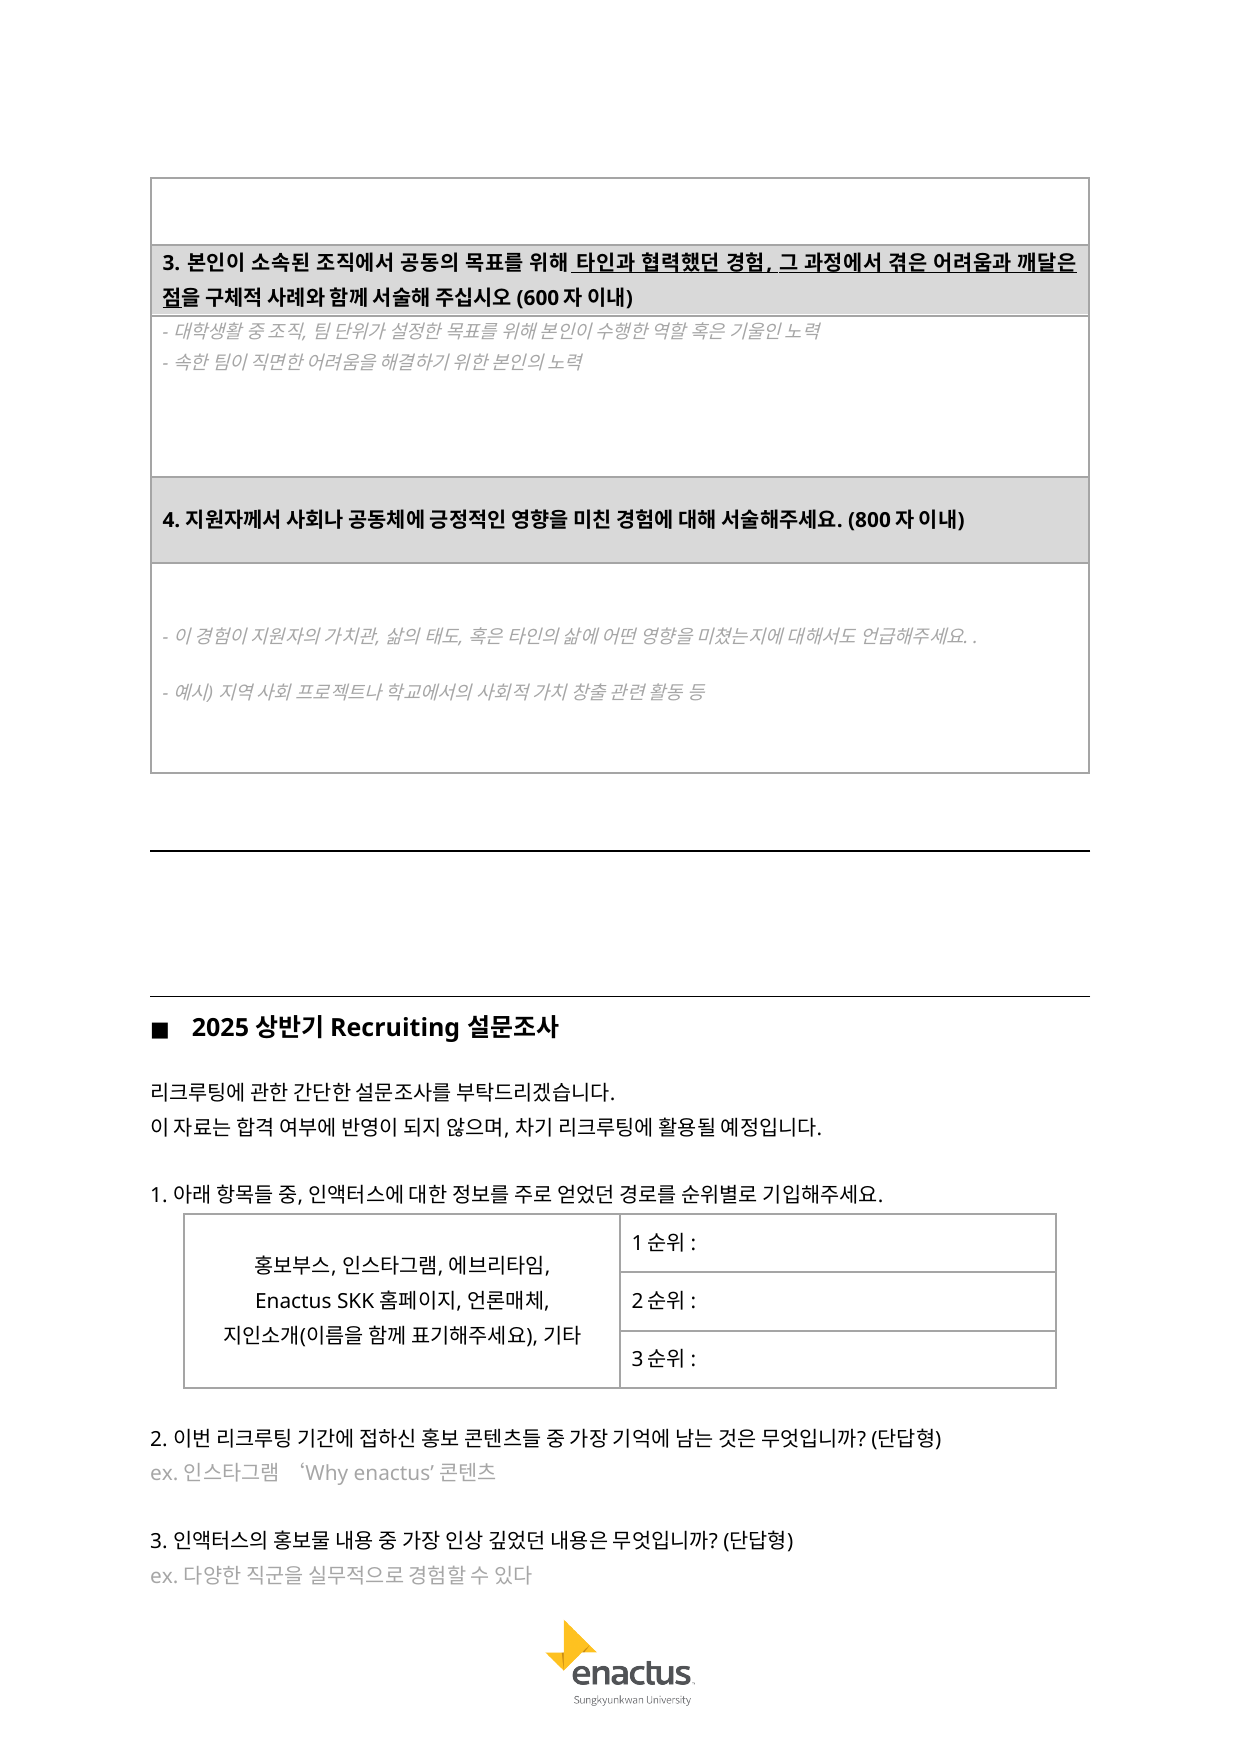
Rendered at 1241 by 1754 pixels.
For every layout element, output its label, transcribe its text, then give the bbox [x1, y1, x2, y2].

text 이 자료는 합격 여부에 반영이 되지 않으며, 차기 리크루팅에 활용될 예정입니다. [150, 1111, 1090, 1141]
text ex. 인스타그램 ‘Why enactus’ 콘텐츠 [150, 1457, 1090, 1487]
text 1. 아래 항목들 중, 인액터스에 대한 정보를 주로 얻었던 경로를 순위별로 기입해주세요. [150, 1178, 1090, 1208]
table_header 홍보부스, 인스타그램, 에브리타임, Enactus SKK 홈페이지, 언론매체, 지인소개(이름을 함께 표기해주세요), 기타 [185, 1215, 619, 1387]
table_cell 3순위 : [621, 1332, 1055, 1387]
table_header 1순위 : [621, 1215, 1055, 1271]
list 2025 상반기 Recruiting 설문조사 [150, 1006, 1090, 1048]
text ex. 다양한 직군을 실무적으로 경험할 수 있다 [150, 1559, 1090, 1589]
table_cell 3. 본인이 소속된 조직에서 공동의 목표를 위해 타인과 협력했던 경험, 그 과정에서 겪은 어려움과 깨달은 점을 구체적 사례와 함께 서술해 주십시오 (600자 이내) [152, 246, 1088, 314]
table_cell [152, 179, 1088, 244]
text 리크루팅에 관한 간단한 설문조사를 부탁드리겠습니다. [150, 1076, 1090, 1106]
table_cell 2순위 : [621, 1273, 1055, 1330]
table_cell - 이 경험이 지원자의 가치관, 삶의 태도, 혹은 타인의 삶에 어떤 영향을 미쳤는지에 대해서도 언급해주세요. . - 예시) 지역 사회 프로젝트나 학교에서의 사회적 가치 창출 관련 활동 등 [152, 564, 1088, 772]
table_cell - 대학생활 중 조직, 팀 단위가 설정한 목표를 위해 본인이 수행한 역할 혹은 기울인 노력 - 속한 팀이 직면한 어려움을 해결하기 위한 본인의 노력 [152, 317, 1088, 476]
text 3. 인액터스의 홍보물 내용 중 가장 인상 깊었던 내용은 무엇입니까? (단답형) [150, 1524, 1090, 1554]
text 2. 이번 리크루팅 기간에 접하신 홍보 콘텐츠들 중 가장 기억에 남는 것은 무엇입니까? (단답형) [150, 1422, 1090, 1452]
picture [545, 1619, 695, 1706]
table_cell 4. 지원자께서 사회나 공동체에 긍정적인 영향을 미친 경험에 대해 서술해주세요. (800자 이내) [152, 478, 1088, 562]
